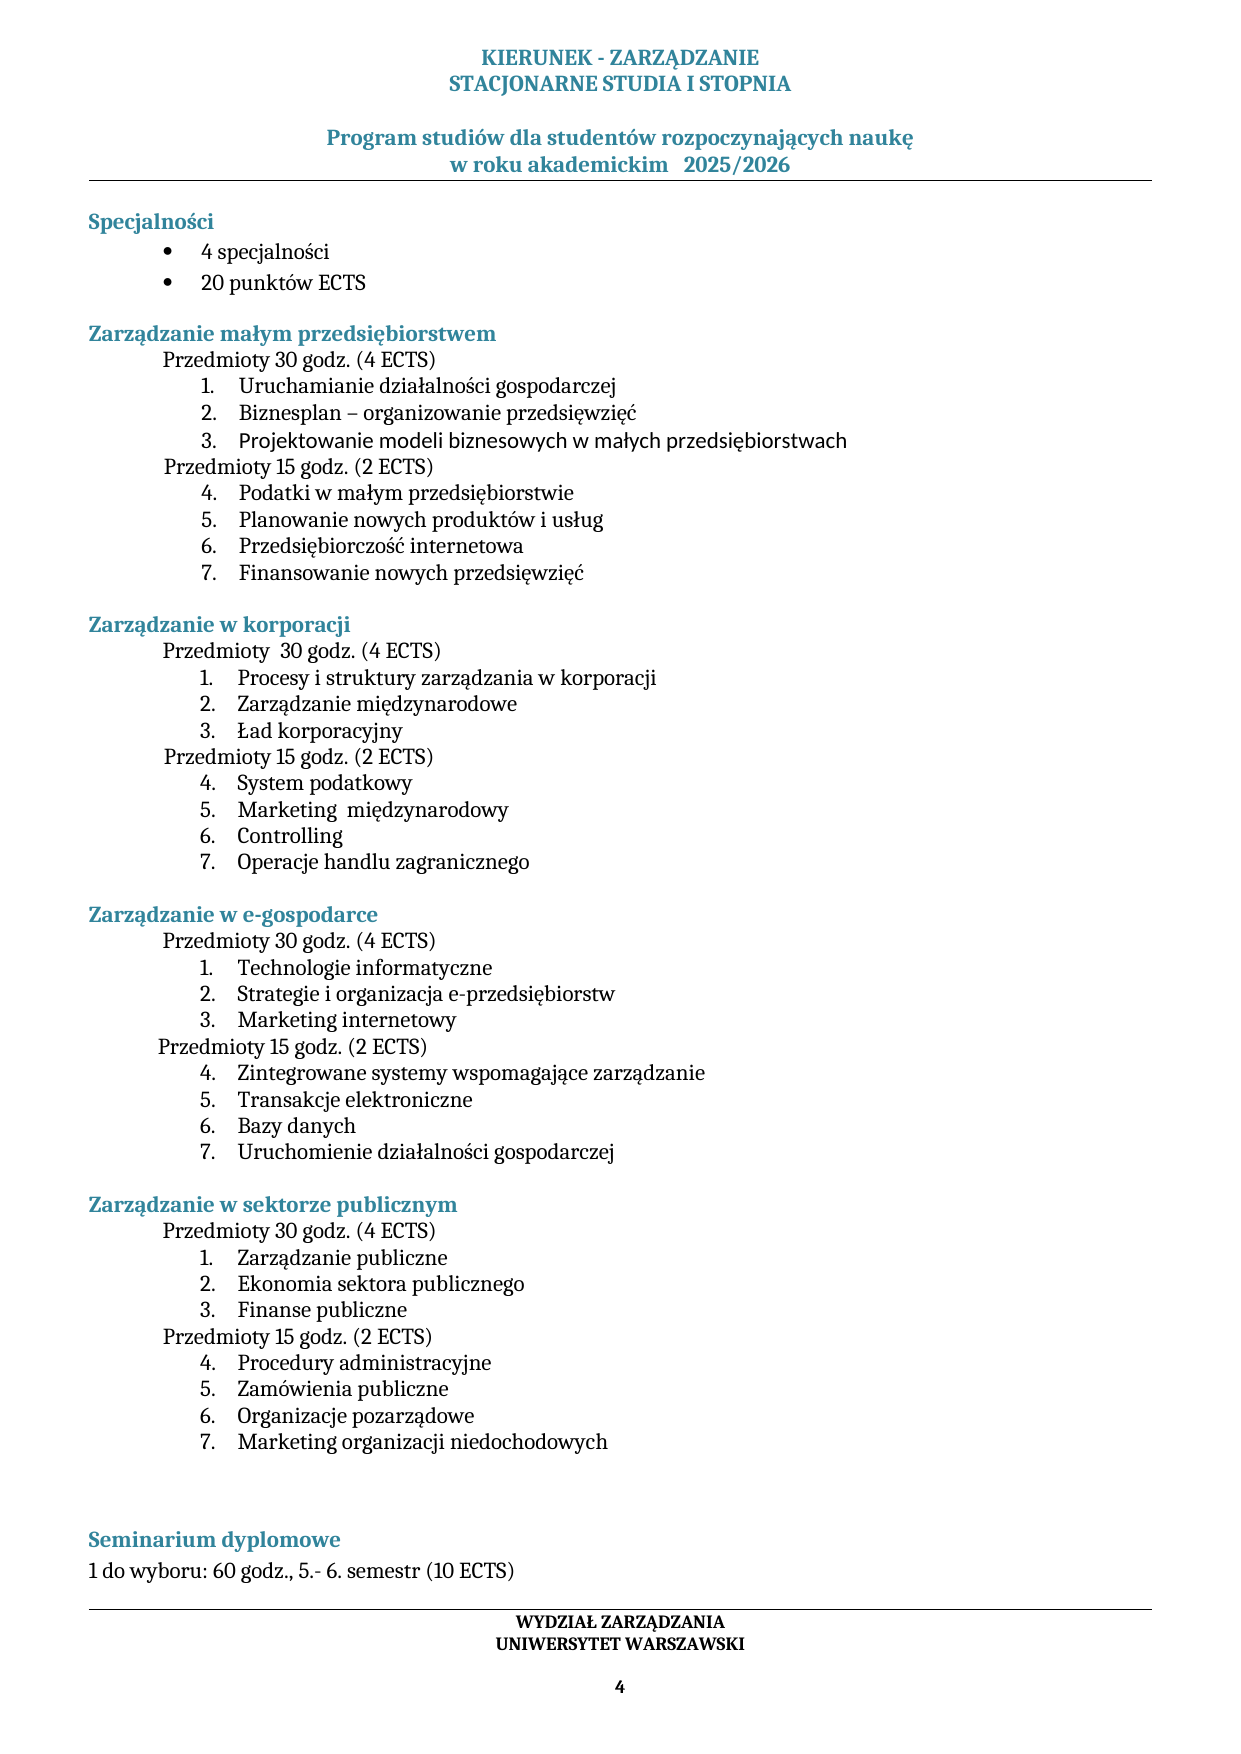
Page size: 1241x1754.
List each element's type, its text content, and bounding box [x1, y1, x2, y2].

list Technologie informatyczne [200, 954, 1152, 981]
list Podatki w małym przedsiębiorstwie [201, 480, 1152, 507]
list Marketing internetowy [200, 1007, 1152, 1034]
list Przedmioty 15 godz. (2 ECTS) [164, 454, 1152, 480]
list Zarządzanie międzynarodowe [200, 691, 1152, 717]
subtitle Seminarium dyplomowe [89, 1527, 1152, 1553]
list Controlling [200, 823, 1152, 849]
list Operacje handlu zagranicznego [200, 849, 1152, 876]
list Marketing międzynarodowy [200, 796, 1152, 823]
list 4 specjalności [164, 239, 1152, 266]
text Przedmioty 30 godz. (4 ECTS) [162, 638, 1152, 665]
text Przedmioty 15 godz. (2 ECTS) [127, 1323, 1152, 1350]
list Planowanie nowych produktów i usług [201, 507, 1152, 533]
text Przedmioty 15 godz. (2 ECTS) [164, 744, 1152, 770]
text Zarządzanie małym przedsiębiorstwem [89, 320, 1152, 347]
list Biznesplan – organizowanie przedsięwzięć [201, 399, 1152, 426]
list Zintegrowane systemy wspomagające zarządzanie [200, 1060, 1152, 1086]
list Bazy danych [200, 1113, 1152, 1139]
text Przedmioty 30 godz. (4 ECTS) [162, 928, 1152, 954]
text Zarządzanie w e-gospodarce [89, 902, 1152, 928]
list Finansowanie nowych przedsięwzięć [201, 559, 1152, 586]
list Marketing organizacji niedochodowych [200, 1429, 1152, 1455]
list Uruchamianie działalności gospodarczej [201, 373, 1152, 399]
text Przedmioty 15 godz. (2 ECTS) [127, 1034, 1152, 1060]
list Uruchomienie działalności gospodarczej [200, 1139, 1152, 1165]
text Zarządzanie w korporacji [89, 612, 1152, 638]
list System podatkowy [200, 770, 1152, 796]
list Przedsiębiorczość internetowa [201, 533, 1152, 559]
list Zarządzanie publiczne [200, 1244, 1152, 1271]
list Strategie i organizacja e-przedsiębiorstw [200, 981, 1152, 1007]
text Przedmioty 30 godz. (4 ECTS) [162, 347, 1152, 373]
list Ład korporacyjny [200, 717, 1152, 744]
list Ekonomia sektora publicznego [200, 1271, 1152, 1297]
list Procesy i struktury zarządzania w korporacji [200, 665, 1152, 691]
list Projektowanie modeli biznesowych w małych przedsiębiorstwach [201, 426, 1152, 454]
list Organizacje pozarządowe [200, 1403, 1152, 1429]
list 20 punktów ECTS [164, 269, 1152, 296]
text Przedmioty 30 godz. (4 ECTS) [162, 1218, 1152, 1244]
list Zamówienia publiczne [200, 1376, 1152, 1403]
list Finanse publiczne [200, 1297, 1152, 1323]
subtitle Specjalności [89, 209, 1152, 235]
list Transakcje elektroniczne [200, 1086, 1152, 1113]
text 1 do wyboru: 60 godz., 5.- 6. semestr (10 ECTS) [89, 1557, 1152, 1584]
text Zarządzanie w sektorze publicznym [89, 1192, 1152, 1218]
list Procedury administracyjne [200, 1350, 1152, 1376]
